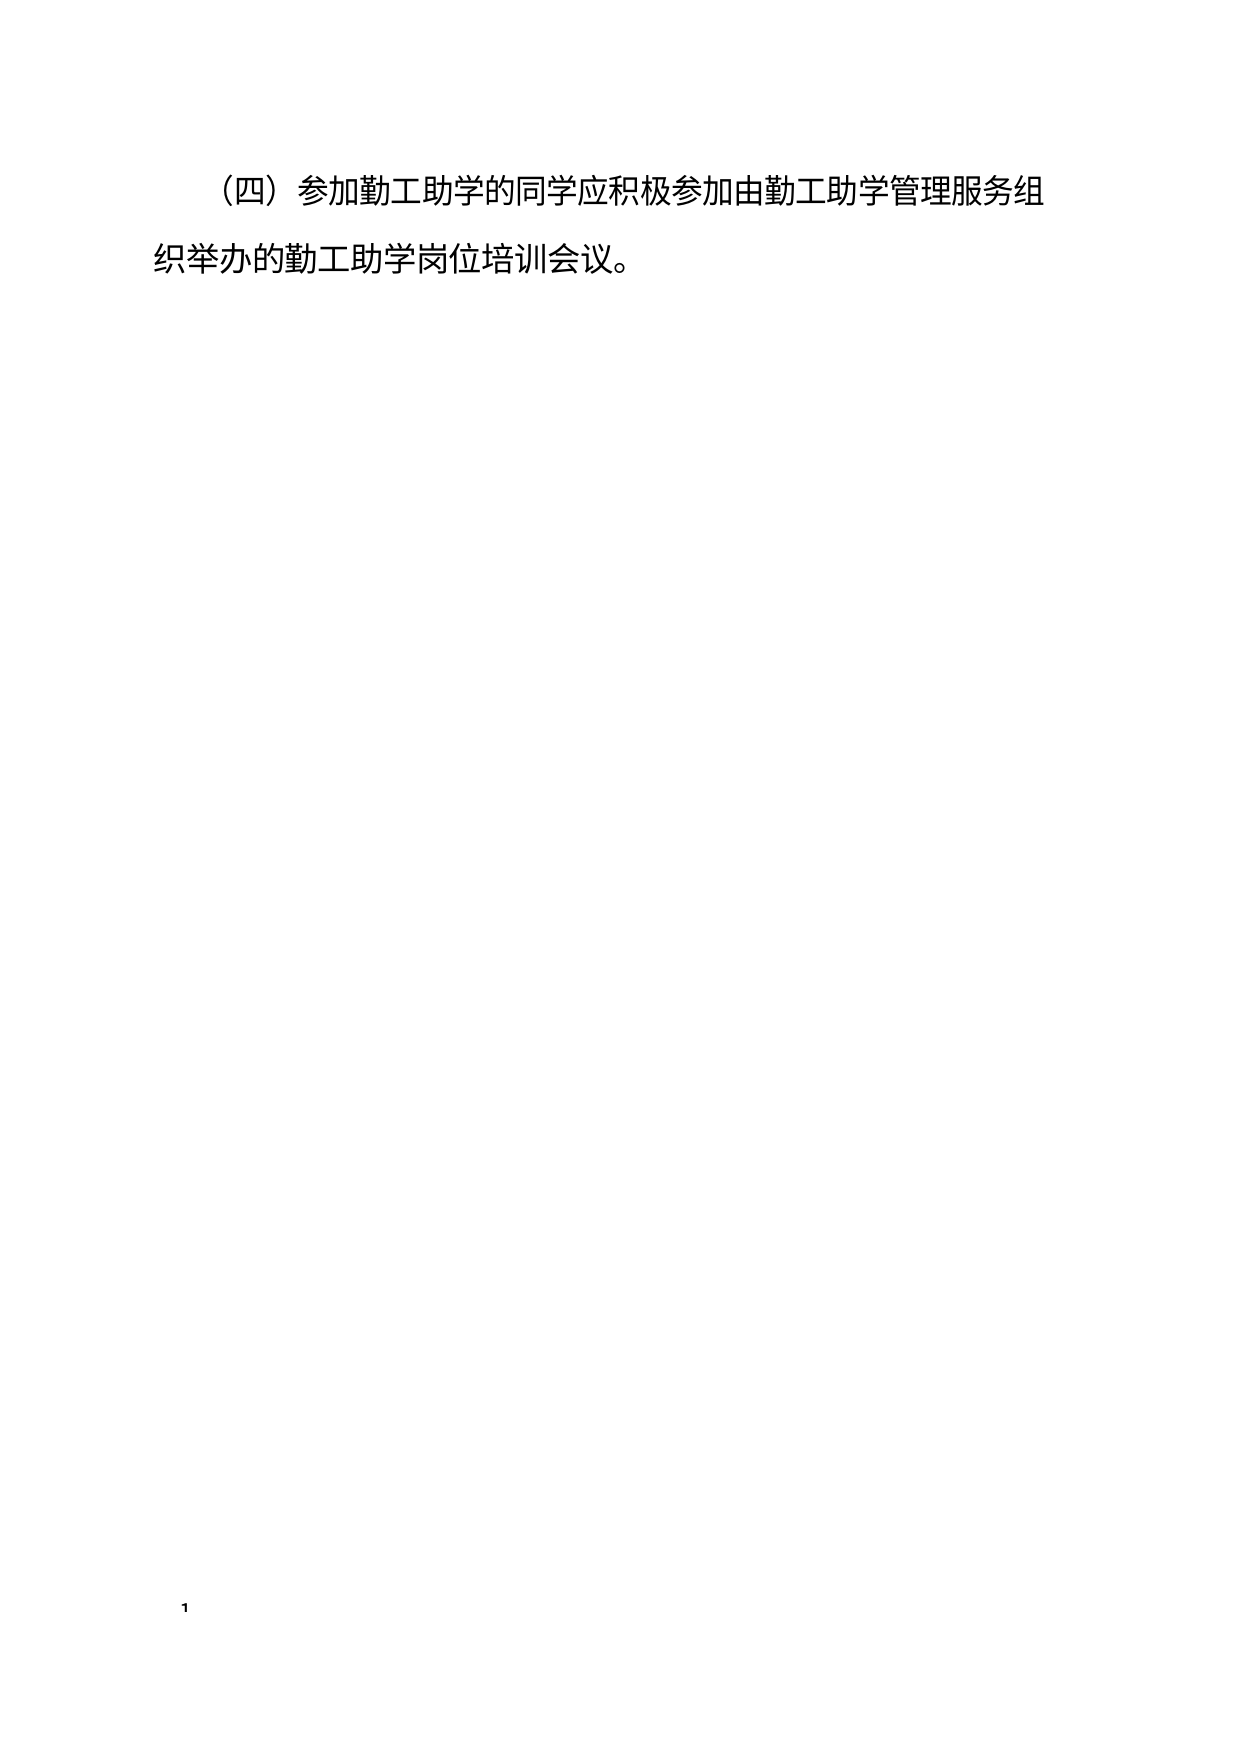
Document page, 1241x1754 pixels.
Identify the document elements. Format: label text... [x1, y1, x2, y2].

text （四）参加勤工助学的同学应积极参加由勤工助学管理服务组 织举办的勤工助学岗位培训会议。 [153, 164, 1076, 281]
